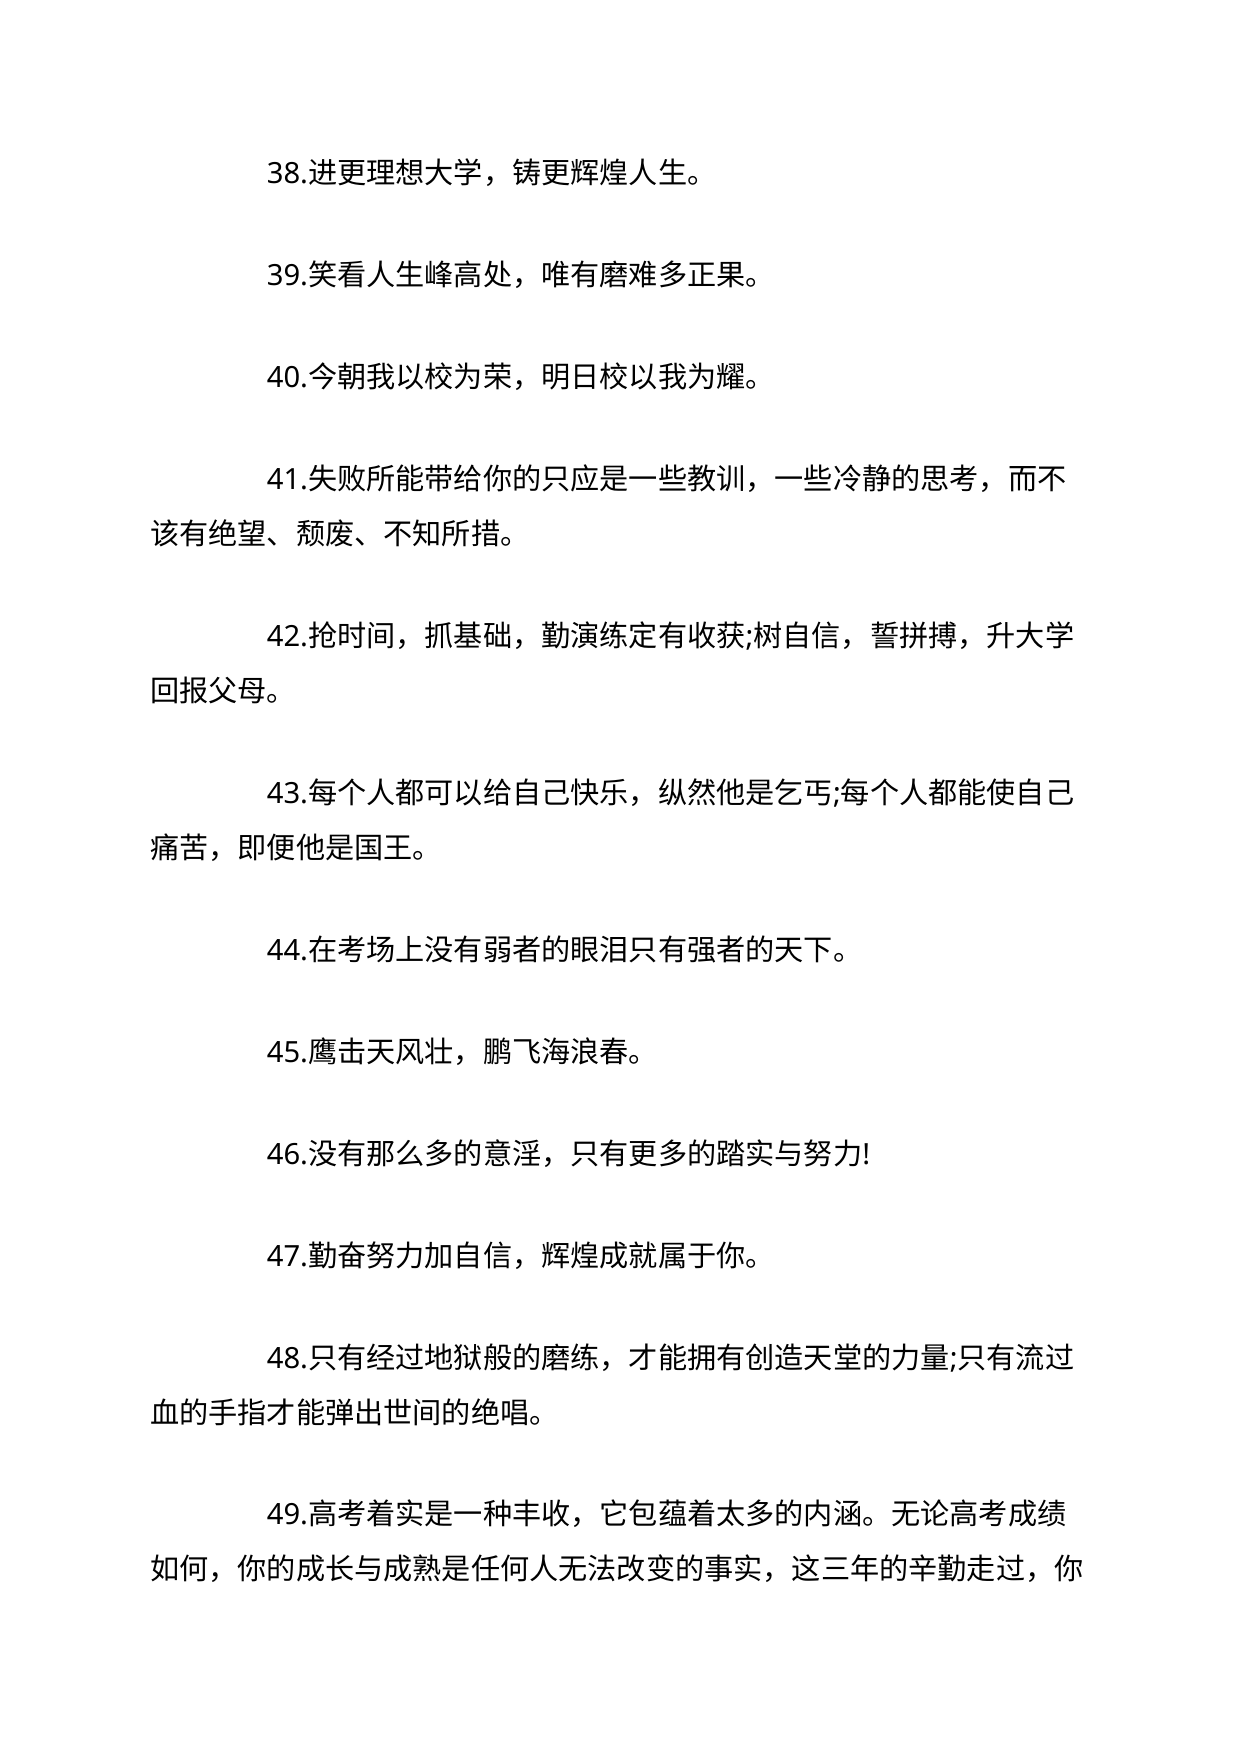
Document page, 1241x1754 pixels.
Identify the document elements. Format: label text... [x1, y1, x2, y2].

text 42.抢时间，抓基础，勤演练定有收获;树自信，誓拼搏，升大学回报父母。 [150, 613, 1090, 710]
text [150, 1491, 1090, 1588]
text 47.勤奋努力加自信，辉煌成就属于你。 [150, 1232, 1090, 1274]
text 39.笑看人生峰高处，唯有磨难多正果。 [150, 252, 1090, 294]
text 41.失败所能带给你的只应是一些教训，一些冷静的思考，而不该有绝望、颓废、不知所措。 [150, 456, 1090, 553]
text 38.进更理想大学，铸更辉煌人生。 [150, 150, 1090, 192]
text 44.在考场上没有弱者的眼泪只有强者的天下。 [150, 926, 1090, 969]
text 43.每个人都可以给自己快乐，纵然他是乞丐;每个人都能使自己痛苦，即便他是国王。 [150, 769, 1090, 867]
text 48.只有经过地狱般的磨练，才能拥有创造天堂的力量;只有流过血的手指才能弹出世间的绝唱。 [150, 1334, 1090, 1431]
text 46.没有那么多的意淫，只有更多的踏实与努力! [150, 1130, 1090, 1173]
text 45.鹰击天风壮，鹏飞海浪春。 [150, 1028, 1090, 1071]
text 40.今朝我以校为荣，明日校以我为耀。 [150, 354, 1090, 396]
